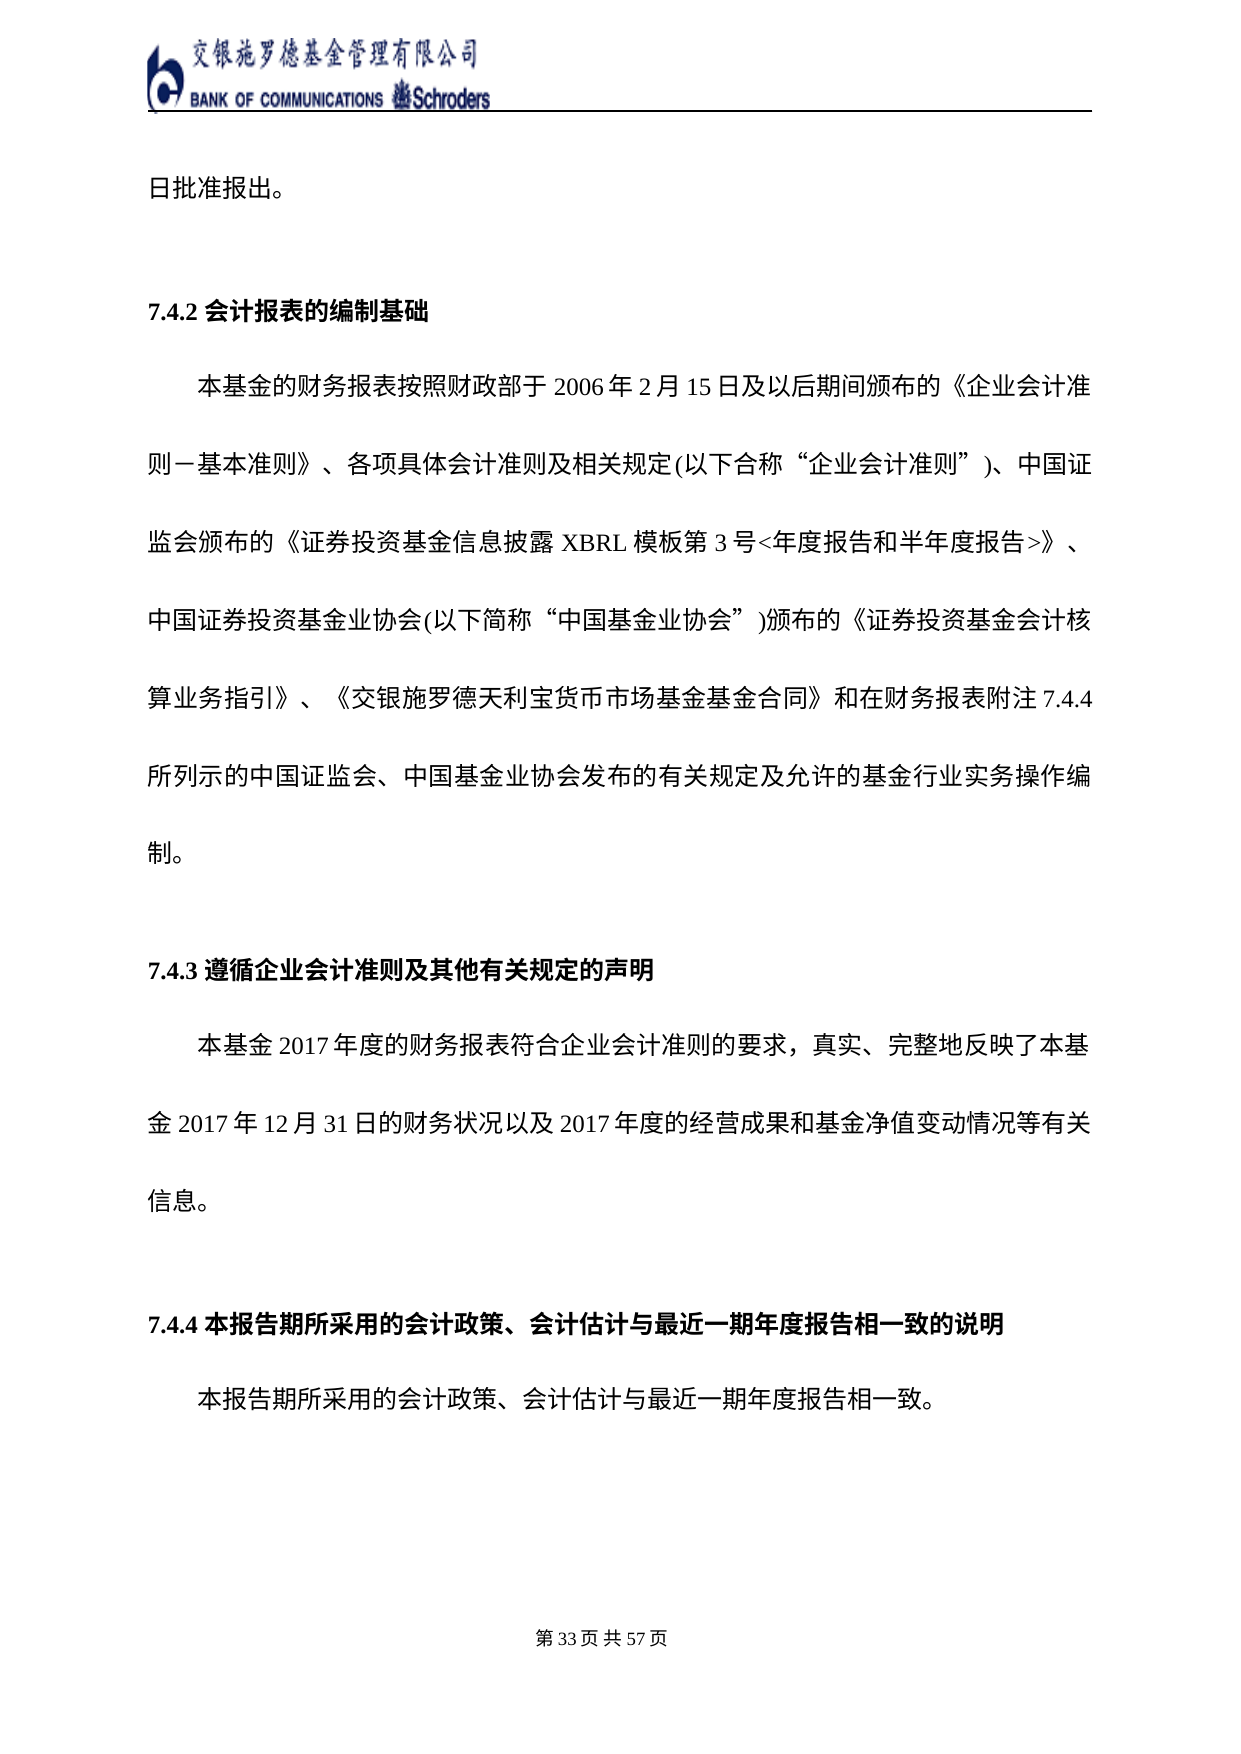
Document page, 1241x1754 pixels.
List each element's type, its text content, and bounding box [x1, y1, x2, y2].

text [148, 154, 1092, 219]
subtitle 7.4.2 会计报表的编制基础 [148, 277, 1092, 342]
subtitle 7.4.4 本报告期所采用的会计政策、会计估计与最近一期年度报告相一致的说明 [148, 1290, 1092, 1355]
picture [147, 38, 490, 114]
subtitle 7.4.3 遵循企业会计准则及其他有关规定的声明 [148, 936, 1092, 1001]
text 本基金2017年度的财务报表符合企业会计准则的要求，真实、完整地反映了本基金2017年12月31日的财务状况以及2017年度的经营成果和基金净值变动情况等有关信息。 [148, 1011, 1092, 1232]
text 本报告期所采用的会计政策、会计估计与最近一期年度报告相一致。 [148, 1365, 1092, 1430]
text 本基金的财务报表按照财政部于2006年2月15日及以后期间颁布的《企业会计准则－基本准则》、各项具体会计准则及相关规定(以下合称“企业会计准则”)、中国证监会颁布的《证券投资基金信息披露XBRL模板第3号<年度报告和半年度报告>》、中国证券投资基金业协会(以下简称“中国基金业协会”)颁布的《证券投资基金会计核算业务指引》、《交银施罗德天利宝货币市场基金基金合同》和在财务报表附注7.4.4所列示的中国证监会、中国基金业协会发布的有关规定及允许的基金行业实务操作编制。 [148, 352, 1092, 884]
